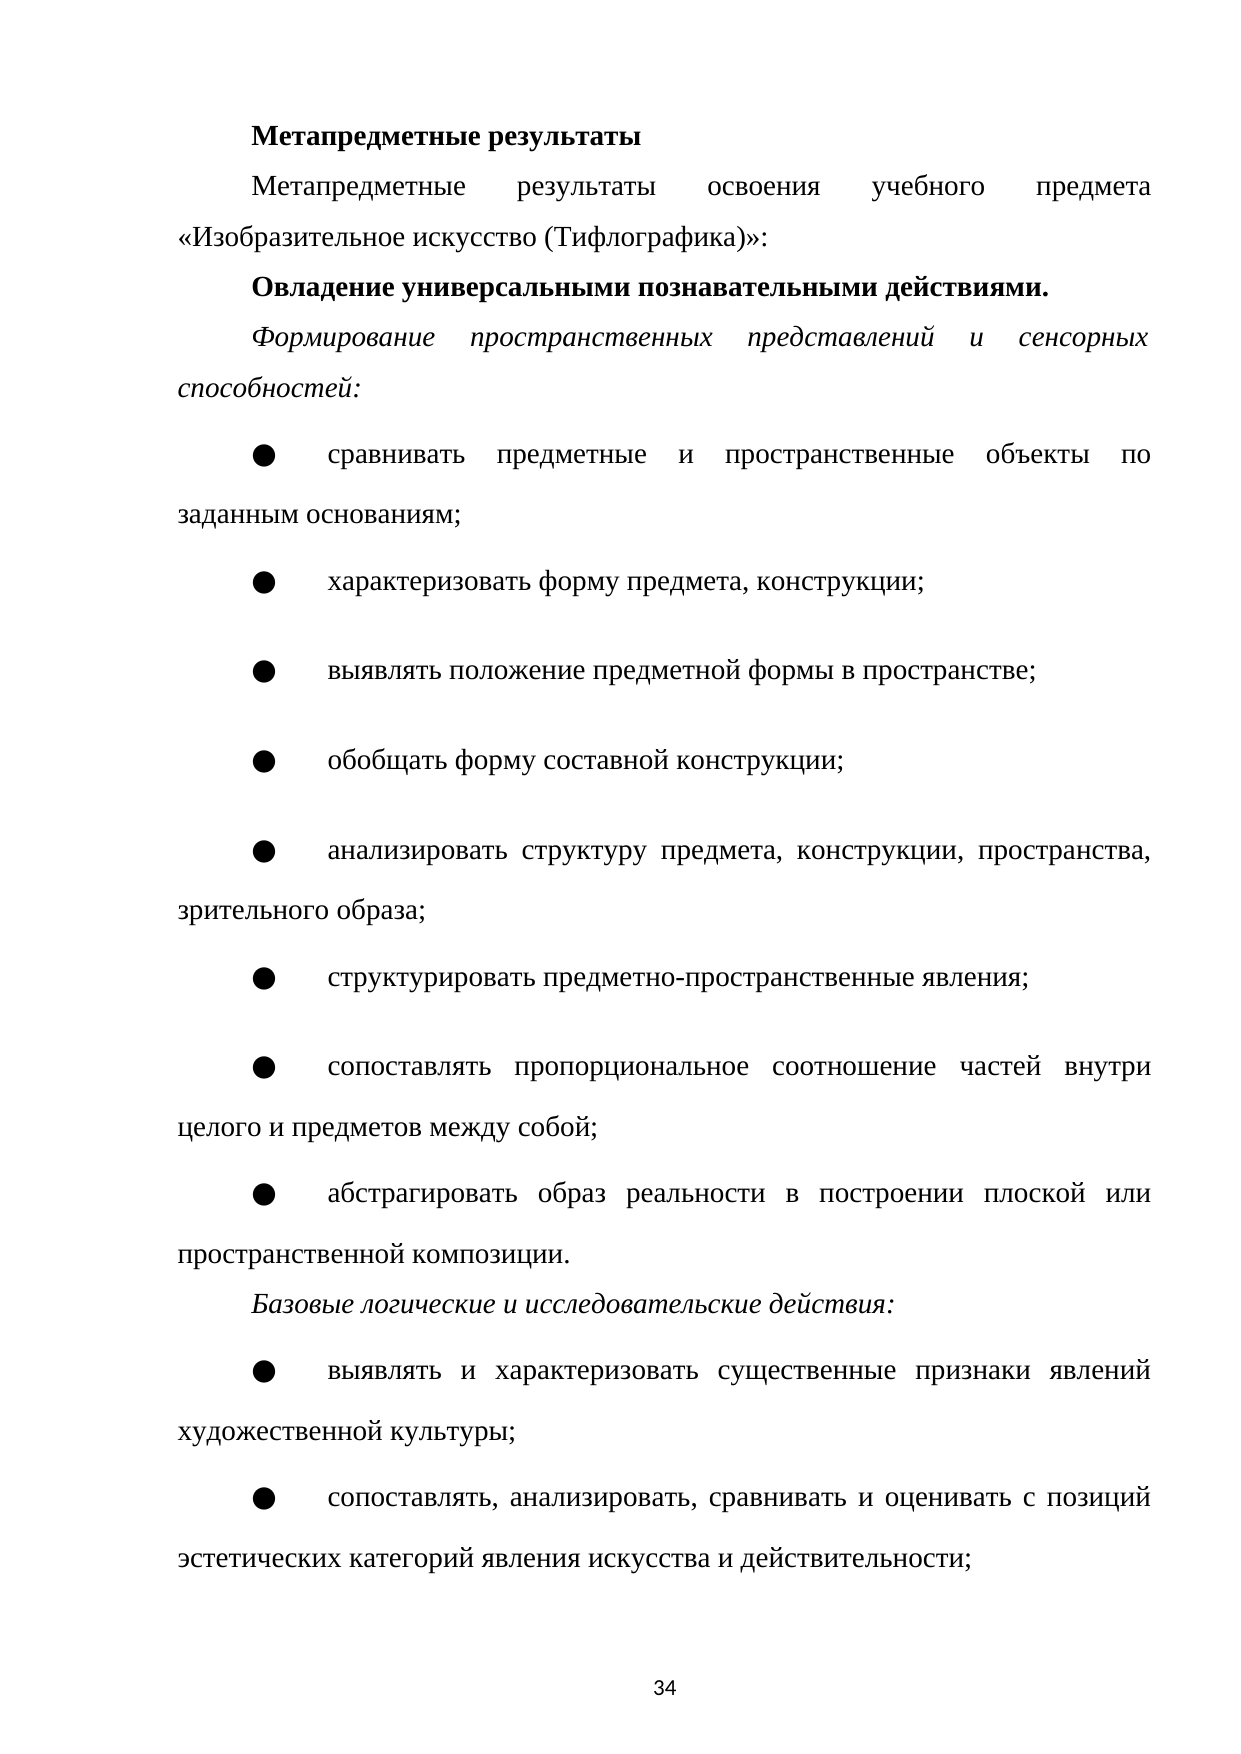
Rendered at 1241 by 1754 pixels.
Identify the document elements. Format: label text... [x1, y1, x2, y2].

list структурировать предметно-пространственные явления; [177, 943, 1152, 1003]
list характеризовать форму предмета, конструкции; [177, 547, 1152, 607]
list сопоставлять пропорциональное соотношение частей внутри целого и предметов между собой; [177, 1032, 1152, 1143]
list сопоставлять, анализировать, сравнивать и оценивать с позиций эстетических категорий явления искусства и действительности; [177, 1463, 1152, 1573]
list выявлять и характеризовать существенные признаки явлений художественной культуры; [177, 1337, 1152, 1447]
text Базовые логические и исследовательские действия: [177, 1286, 1152, 1320]
list сравнивать предметные и пространственные объекты по заданным основаниям; [177, 420, 1152, 530]
text Формирование пространственных представлений и сенсорных способностей: [177, 319, 1152, 403]
subtitle Метапредметные результаты [177, 118, 1152, 152]
list выявлять положение предметной формы в пространстве; [177, 637, 1152, 696]
list абстрагировать образ реальности в построении плоской или пространственной композиции. [177, 1159, 1152, 1269]
text Овладение универсальными познавательными действиями. [177, 269, 1152, 303]
text Метапредметные результаты освоения учебного предмета «Изобразительное искусство (Тифлографика)»: [177, 168, 1152, 252]
list обобщать форму составной конструкции; [177, 726, 1152, 786]
list анализировать структуру предмета, конструкции, пространства, зрительного образа; [177, 816, 1152, 926]
